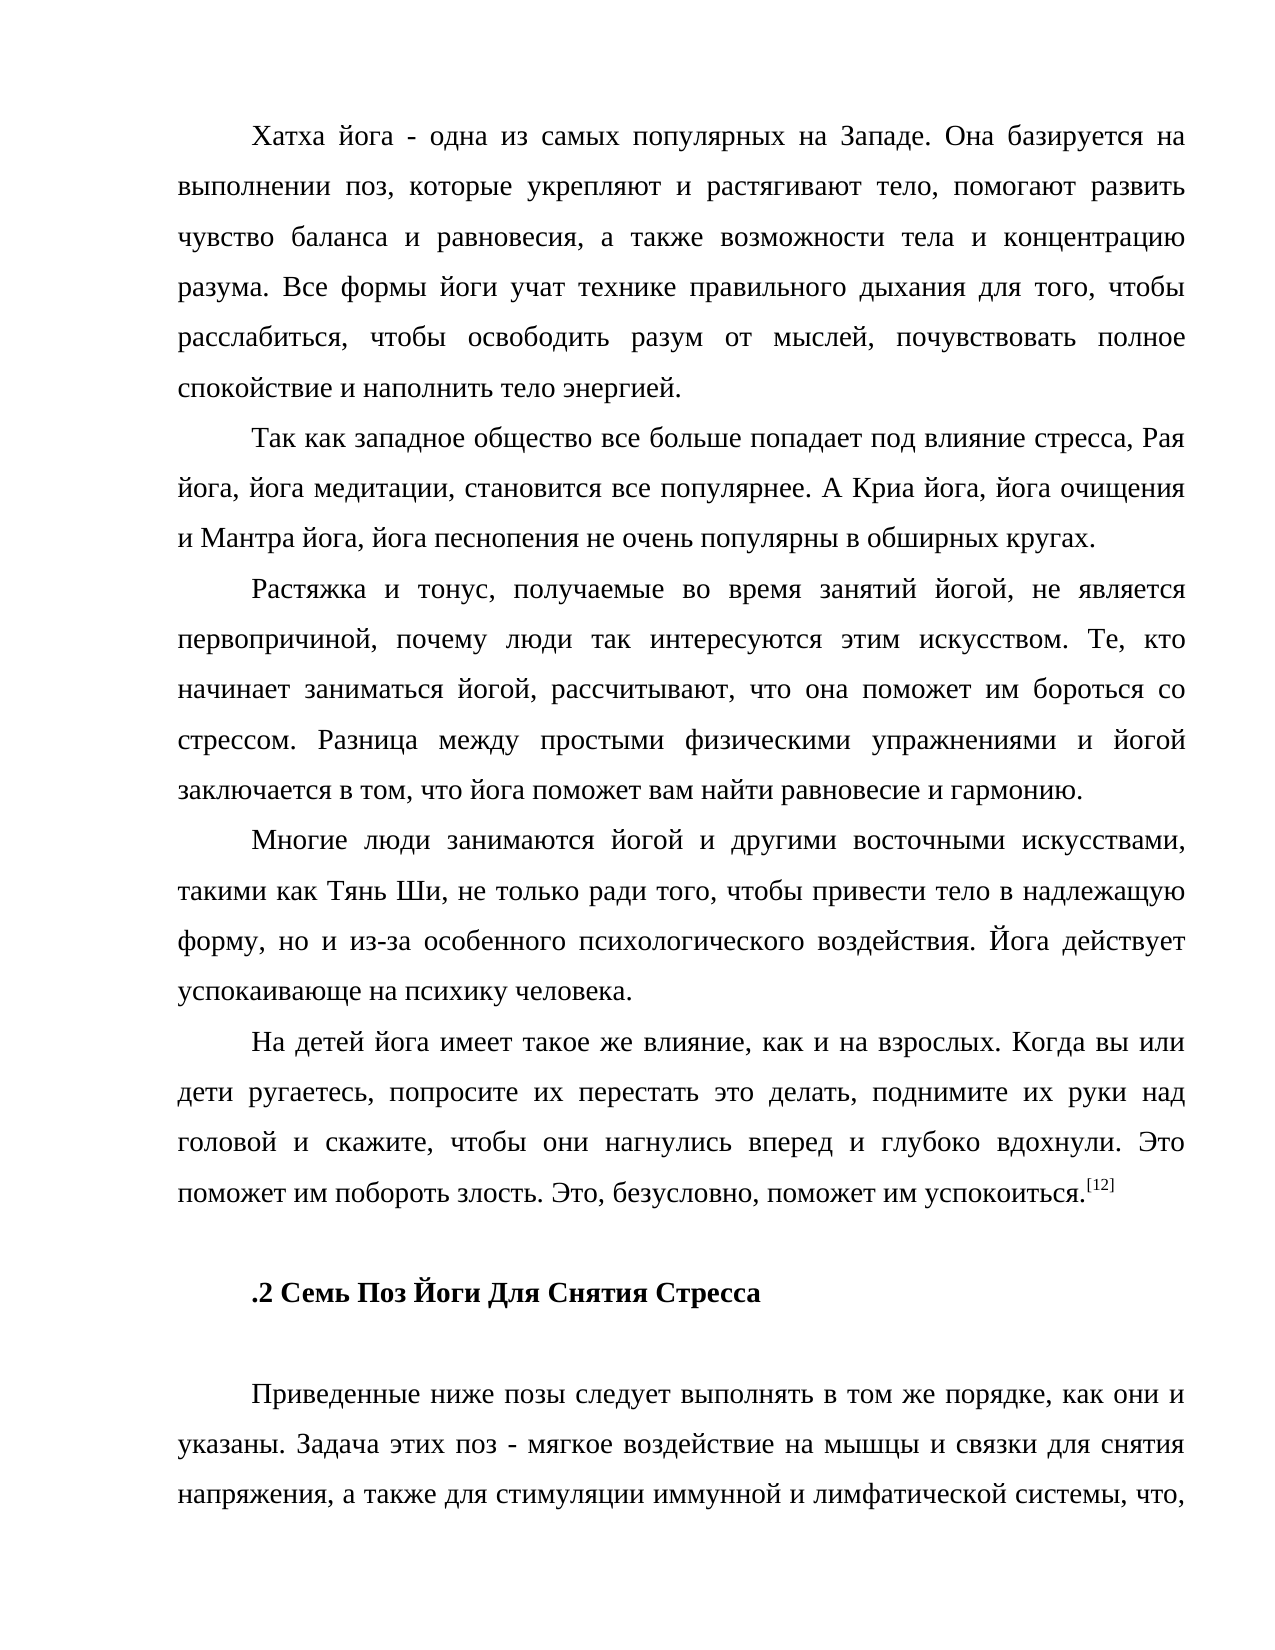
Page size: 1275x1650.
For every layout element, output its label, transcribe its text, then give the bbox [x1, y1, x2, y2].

text .2 Семь Поз Йоги Для Снятия Стресса [177, 1275, 1186, 1309]
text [177, 1376, 1186, 1510]
text Так как западное общество все больше попадает под влияние стресса, Рая йога, йога медитации, становится все популярнее. А Криа йога, йога очищения и Мантра йога, йога песнопения не очень популярны в обширных кругах. [177, 420, 1186, 554]
text Многие люди занимаются йогой и другими восточными искусствами, такими как Тянь Ши, не только ради того, чтобы привести тело в надлежащую форму, но и из-за особенного психологического воздействия. Йога действует успокаивающе на психику человека. [177, 822, 1186, 1007]
text Хатха йога - одна из самых популярных на Западе. Она базируется на выполнении поз, которые укрепляют и растягивают тело, помогают развить чувство баланса и равновесия, а также возможности тела и концентрацию разума. Все формы йоги учат технике правильного дыхания для того, чтобы расслабиться, чтобы освободить разум от мыслей, почувствовать полное спокойствие и наполнить тело энергией. [177, 118, 1186, 403]
text Растяжка и тонус, получаемые во время занятий йогой, не является первопричиной, почему люди так интересуются этим искусством. Те, кто начинает заниматься йогой, рассчитывают, что она поможет им бороться со стрессом. Разница между простыми физическими упражнениями и йогой заключается в том, что йога поможет вам найти равновесие и гармонию. [177, 571, 1186, 806]
text На детей йога имеет такое же влияние, как и на взрослых. Когда вы или дети ругаетесь, попросите их перестать это делать, поднимите их руки над головой и скажите, чтобы они нагнулись вперед и глубоко вдохнули. Это поможет им побороть злость. Это, безусловно, поможет им успокоиться.[12] [177, 1024, 1186, 1208]
